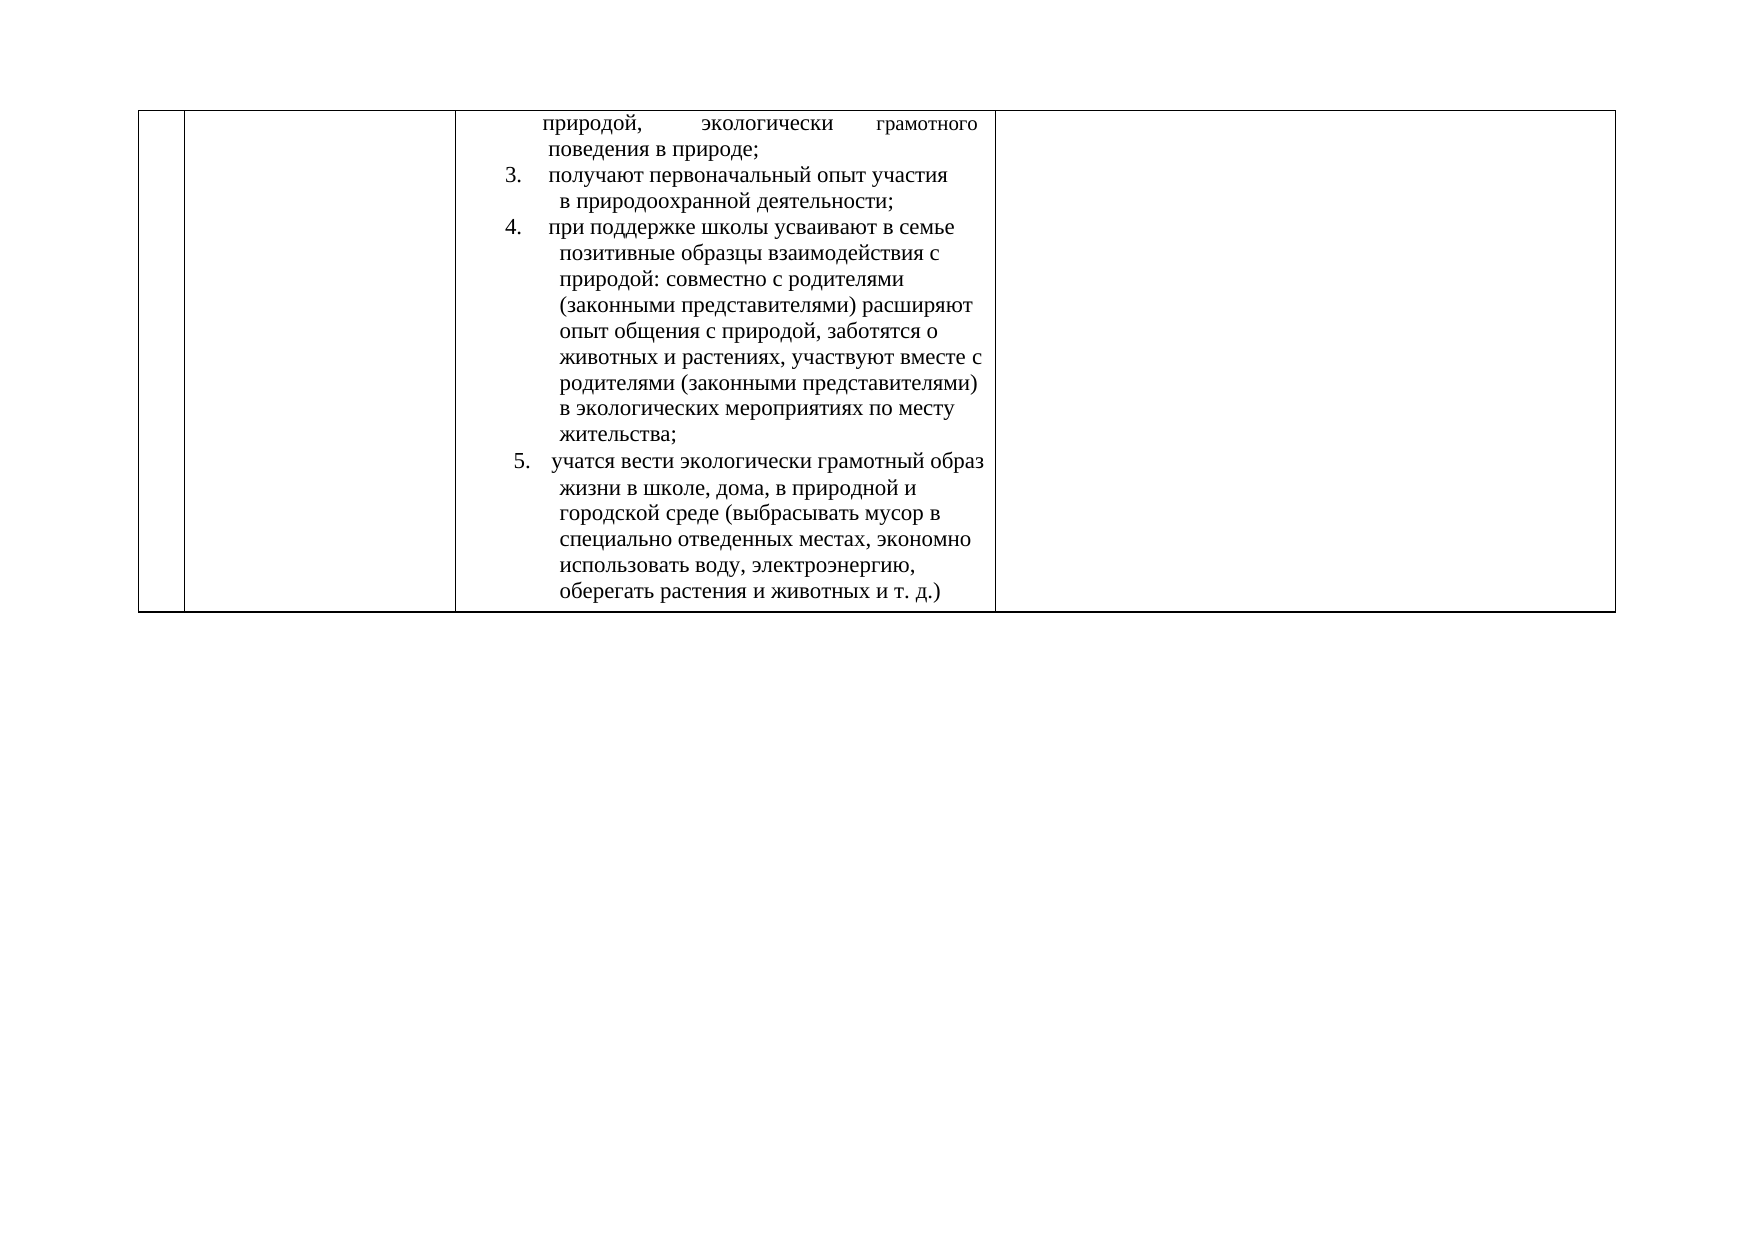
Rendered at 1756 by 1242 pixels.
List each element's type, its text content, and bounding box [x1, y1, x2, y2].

table_header [996, 111, 1615, 611]
table_header [139, 111, 184, 611]
table_header природой, экологически грамотного поведения в природе; получают первоначальный опыт участия в природоохранной деятельности; при поддержке школы усваивают в семье позитивные образцы взаимодействия с природой: совместно с родителями (законными представителями) расширяют опыт общения с природой, заботятся о животных и растениях, участвуют вместе с родителями (законными представителями) в экологических мероприятиях по месту жительства; учатся вести экологически грамотный образ жизни в школе, дома, в природной и городской среде (выбрасывать мусор в специально отведенных местах, экономно использовать воду, электроэнергию, оберегать растения и животных и т. д.) [456, 111, 995, 611]
table_header [185, 111, 455, 611]
